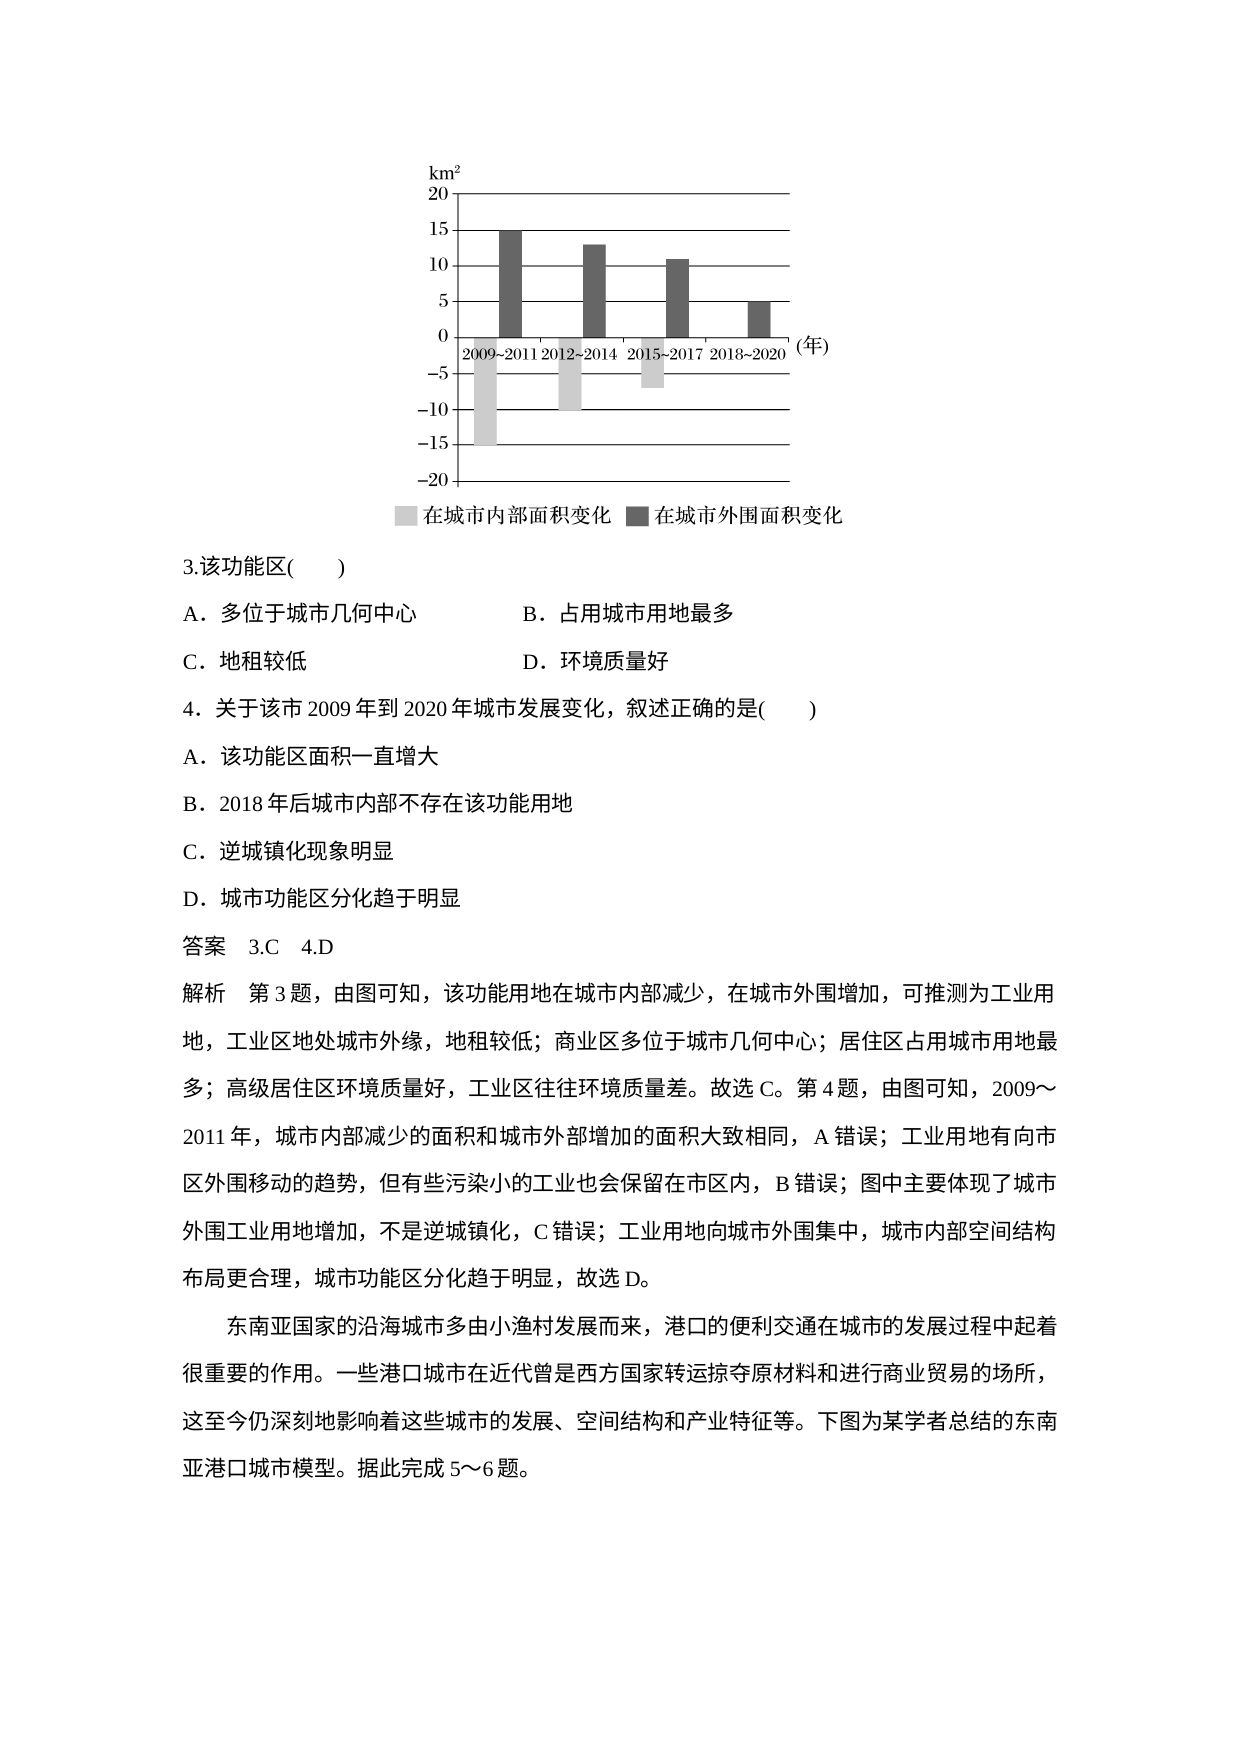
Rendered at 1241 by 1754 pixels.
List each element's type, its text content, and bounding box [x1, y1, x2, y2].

text 4．关于该市2009年到2020年城市发展变化，叙述正确的是( ) [183, 691, 1058, 723]
picture [392, 162, 848, 534]
text C．地租较低 D．环境质量好 [183, 644, 1058, 676]
text C．逆城镇化现象明显 [183, 834, 1058, 866]
text 答案 3.C 4.D [183, 929, 1058, 961]
text 东南亚国家的沿海城市多由小渔村发展而来，港口的便利交通在城市的发展过程中起着很重要的作用。一些港口城市在近代曾是西方国家转运掠夺原材料和进行商业贸易的场所，这至今仍深刻地影响着这些城市的发展、空间结构和产业特征等。下图为某学者总结的东南亚港口城市模型。据此完成5～6题。 [183, 1309, 1058, 1483]
text A．多位于城市几何中心 B．占用城市用地最多 [183, 596, 1058, 628]
text 3.该功能区( ) [183, 549, 1058, 581]
text A．该功能区面积一直增大 [183, 739, 1058, 771]
text D．城市功能区分化趋于明显 [183, 881, 1058, 913]
text B．2018年后城市内部不存在该功能用地 [183, 786, 1058, 818]
text 解析 第3题，由图可知，该功能用地在城市内部减少，在城市外围增加，可推测为工业用地，工业区地处城市外缘，地租较低；商业区多位于城市几何中心；居住区占用城市用地最多；高级居住区环境质量好，工业区往往环境质量差。故选C。第4题，由图可知，2009～2011年，城市内部减少的面积和城市外部增加的面积大致相同，A错误；工业用地有向市区外围移动的趋势，但有些污染小的工业也会保留在市区内，B错误；图中主要体现了城市外围工业用地增加，不是逆城镇化，C错误；工业用地向城市外围集中，城市内部空间结构布局更合理，城市功能区分化趋于明显，故选D。 [183, 976, 1058, 1293]
